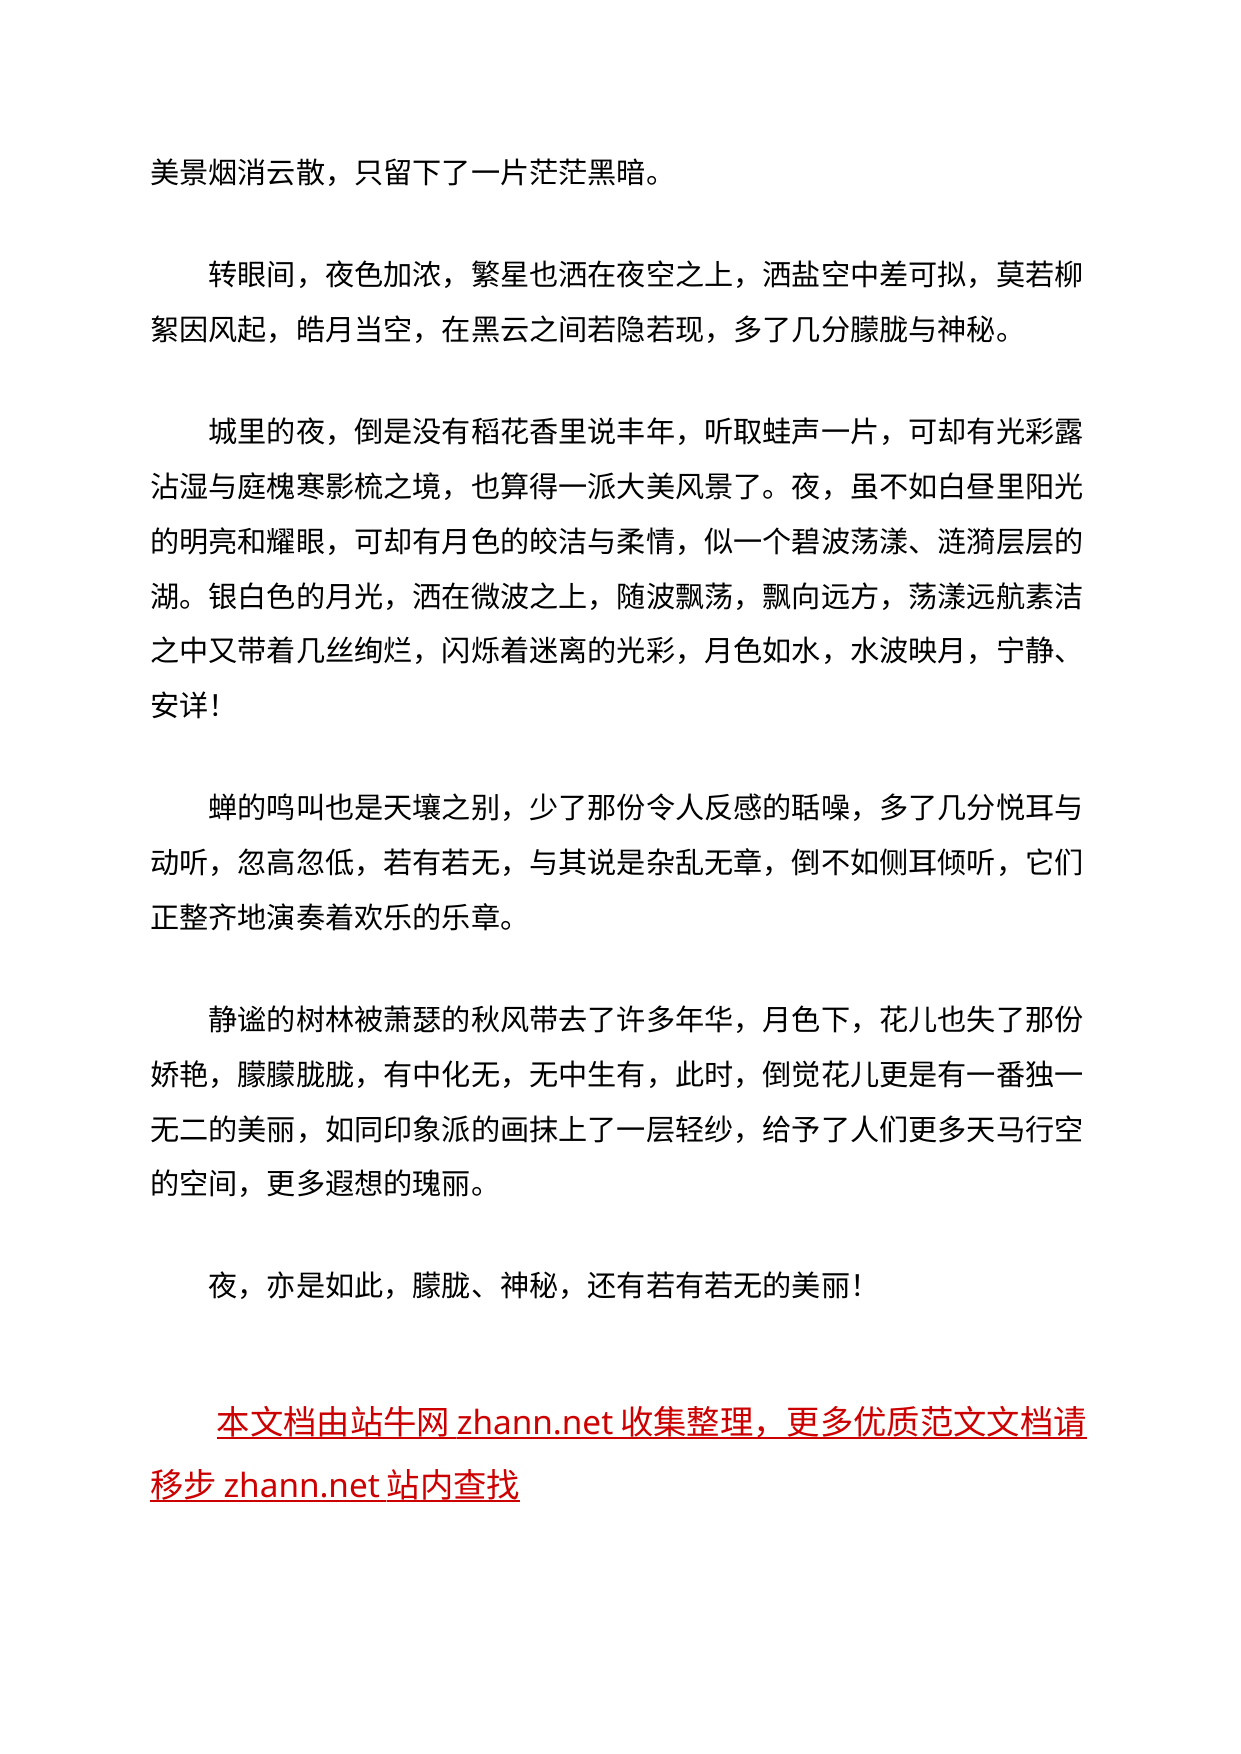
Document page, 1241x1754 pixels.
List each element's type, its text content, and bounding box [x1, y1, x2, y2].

text 本文档由站牛网zhann.net收集整理，更多优质范文文档请移步zhann.net站内查找 [150, 1396, 1090, 1507]
text 夜，亦是如此，朦胧、神秘，还有若有若无的美丽！ [150, 1263, 1090, 1305]
text 转眼间，夜色加浓，繁星也洒在夜空之上，洒盐空中差可拟，莫若柳絮因风起，皓月当空，在黑云之间若隐若现，多了几分朦胧与神秘。 [150, 252, 1090, 349]
text 静谧的树林被萧瑟的秋风带去了许多年华，月色下，花儿也失了那份娇艳，朦朦胧胧，有中化无，无中生有，此时，倒觉花儿更是有一番独一无二的美丽，如同印象派的画抹上了一层轻纱，给予了人们更多天马行空的空间，更多遐想的瑰丽。 [150, 996, 1090, 1203]
text 城里的夜，倒是没有稻花香里说丰年，听取蛙声一片，可却有光彩露沾湿与庭槐寒影梳之境，也算得一派大美风景了。夜，虽不如白昼里阳光的明亮和耀眼，可却有月色的皎洁与柔情，似一个碧波荡漾、涟漪层层的湖。银白色的月光，洒在微波之上，随波飘荡，飘向远方，荡漾远航素洁之中又带着几丝绚烂，闪烁着迷离的光彩，月色如水，水波映月，宁静、安详！ [150, 408, 1090, 725]
text 蝉的鸣叫也是天壤之别，少了那份令人反感的聒噪，多了几分悦耳与动听，忽高忽低，若有若无，与其说是杂乱无章，倒不如侧耳倾听，它们正整齐地演奏着欢乐的乐章。 [150, 785, 1090, 937]
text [150, 150, 1090, 192]
